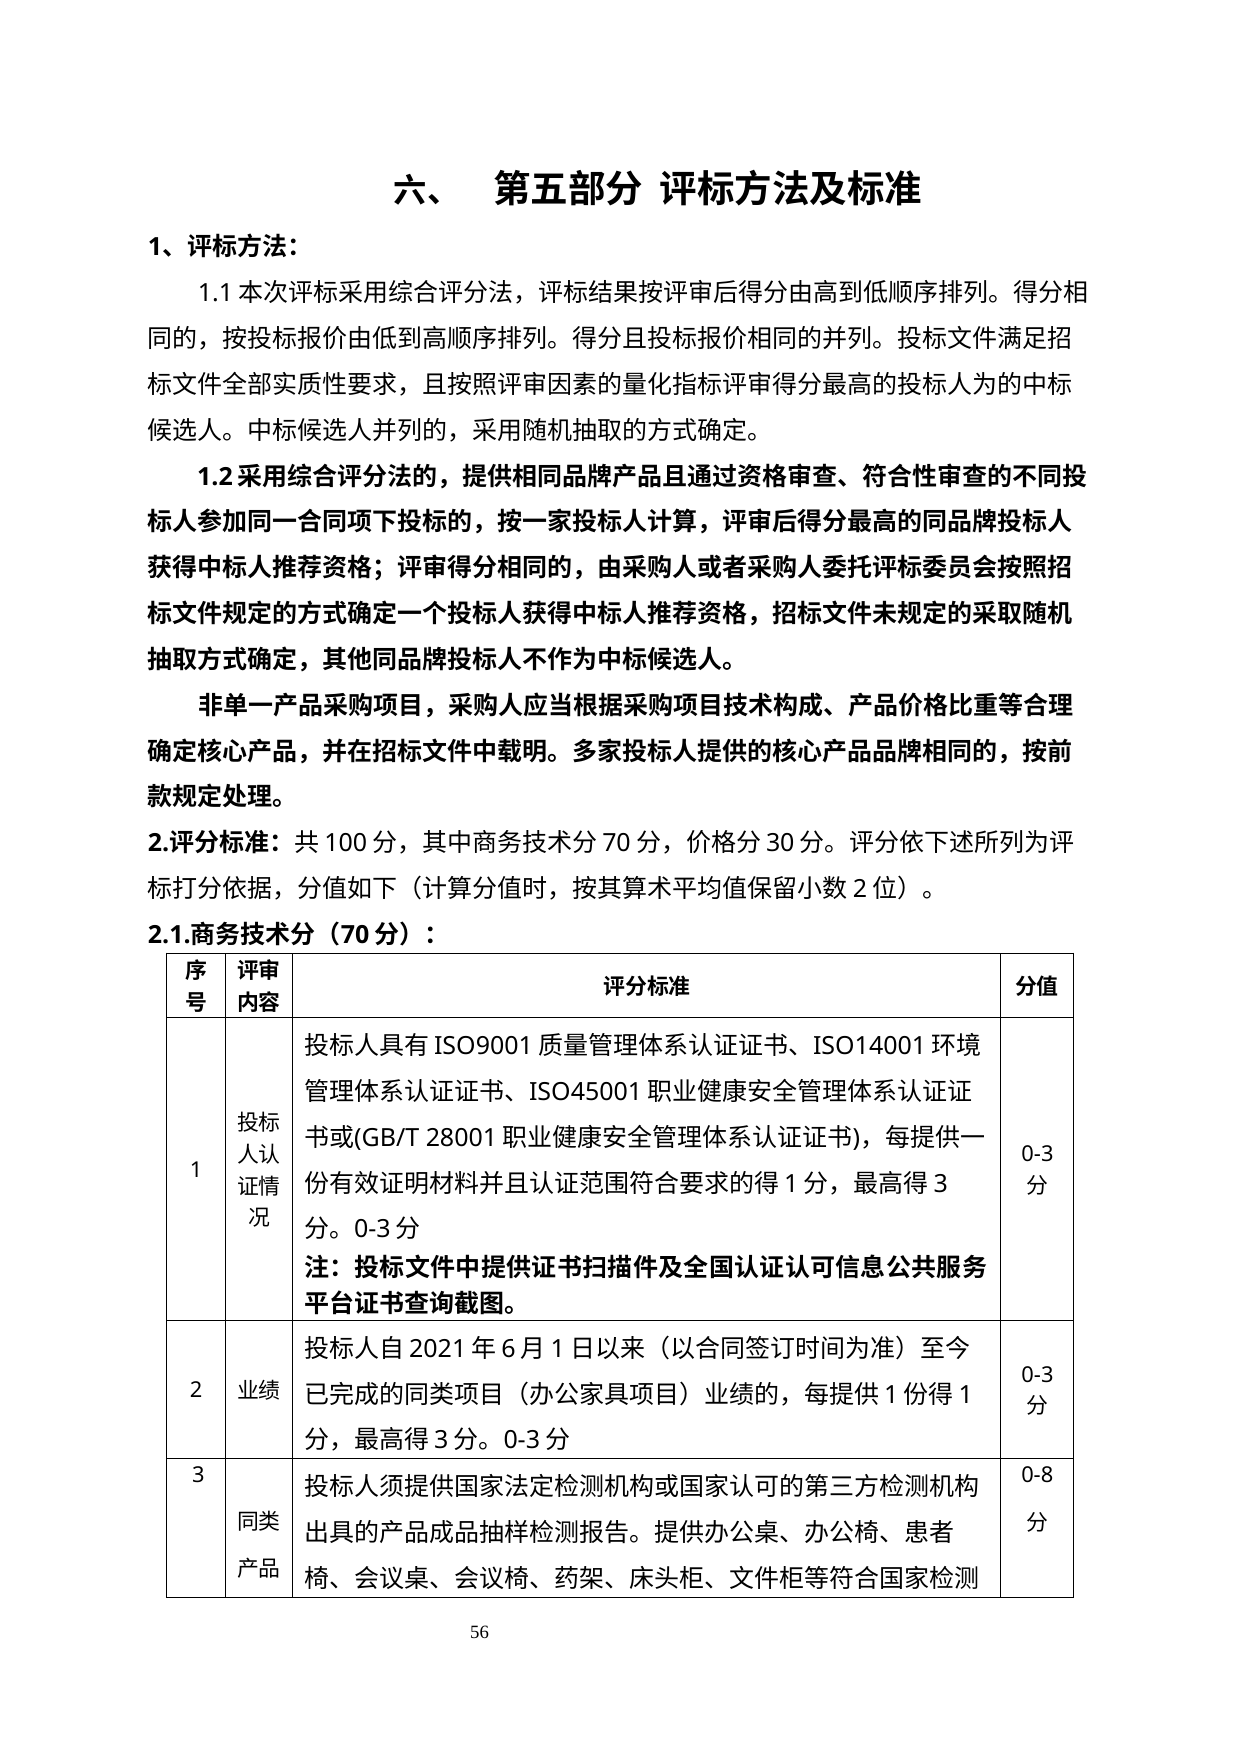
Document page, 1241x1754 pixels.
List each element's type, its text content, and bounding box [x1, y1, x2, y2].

table_cell 投标人自2021年6月1日以来（以合同签订时间为准）至今已完成的同类项目（办公家具项目）业绩的，每提供1份得1分，最高得3分。0-3分 [293, 1321, 1000, 1458]
table_header 序号 [167, 954, 225, 1017]
table_header 评分标准 [293, 954, 1000, 1017]
text 1、评标方法： [148, 219, 1092, 265]
table_cell 1 [167, 1018, 225, 1319]
table_cell 同类产品检测报告 [226, 1459, 292, 1597]
table_header 评审内容 [226, 954, 292, 1017]
table_cell 2 [167, 1321, 225, 1458]
table_cell 投标人认证情况 [226, 1018, 292, 1319]
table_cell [293, 1459, 1000, 1597]
text 1.1本次评标采用综合评分法，评标结果按评审后得分由高到低顺序排列。得分相同的，按投标报价由低到高顺序排列。得分且投标报价相同的并列。投标文件满足招标文件全部实质性要求，且按照评审因素的量化指标评审得分最高的投标人为的中标候选人。中标候选人并列的，采用随机抽取的方式确定。 [148, 265, 1092, 448]
text 2.评分标准：共100分，其中商务技术分70分，价格分30分。评分依下述所列为评标打分依据，分值如下（计算分值时，按其算术平均值保留小数2位）。 [148, 815, 1092, 907]
text 非单一产品采购项目，采购人应当根据采购项目技术构成、产品价格比重等合理确定核心产品，并在招标文件中载明。多家投标人提供的核心产品品牌相同的，按前款规定处理。 [148, 677, 1092, 815]
table_header 分值 [1001, 954, 1073, 1017]
table_cell 投标人具有ISO9001质量管理体系认证证书、ISO14001环境管理体系认证证书、ISO45001职业健康安全管理体系认证证书或(GB/T 28001职业健康安全管理体系认证证书)，每提供一份有效证明材料并且认证范围符合要求的得1分，最高得3分。0-3分 注：投标文件中提供证书扫描件及全国认证认可信息公共服务平台证书查询截图。 [293, 1018, 1000, 1319]
table_cell 业绩 [226, 1321, 292, 1458]
text 2.1.商务技术分（70分）： [148, 907, 1092, 952]
text 1.2采用综合评分法的，提供相同品牌产品且通过资格审查、符合性审查的不同投标人参加同一合同项下投标的，按一家投标人计算，评审后得分最高的同品牌投标人获得中标人推荐资格；评审得分相同的，由采购人或者采购人委托评标委员会按照招标文件规定的方式确定一个投标人获得中标人推荐资格，招标文件未规定的采取随机抽取方式确定，其他同品牌投标人不作为中标候选人。 [148, 448, 1092, 677]
text 第五部分 评标方法及标准 [148, 136, 1092, 219]
table_cell 0-3分 [1001, 1321, 1073, 1458]
table_cell 0-3分 [1001, 1018, 1073, 1319]
table_cell 3 [167, 1459, 225, 1597]
table_cell 0-8分 [1001, 1459, 1073, 1597]
